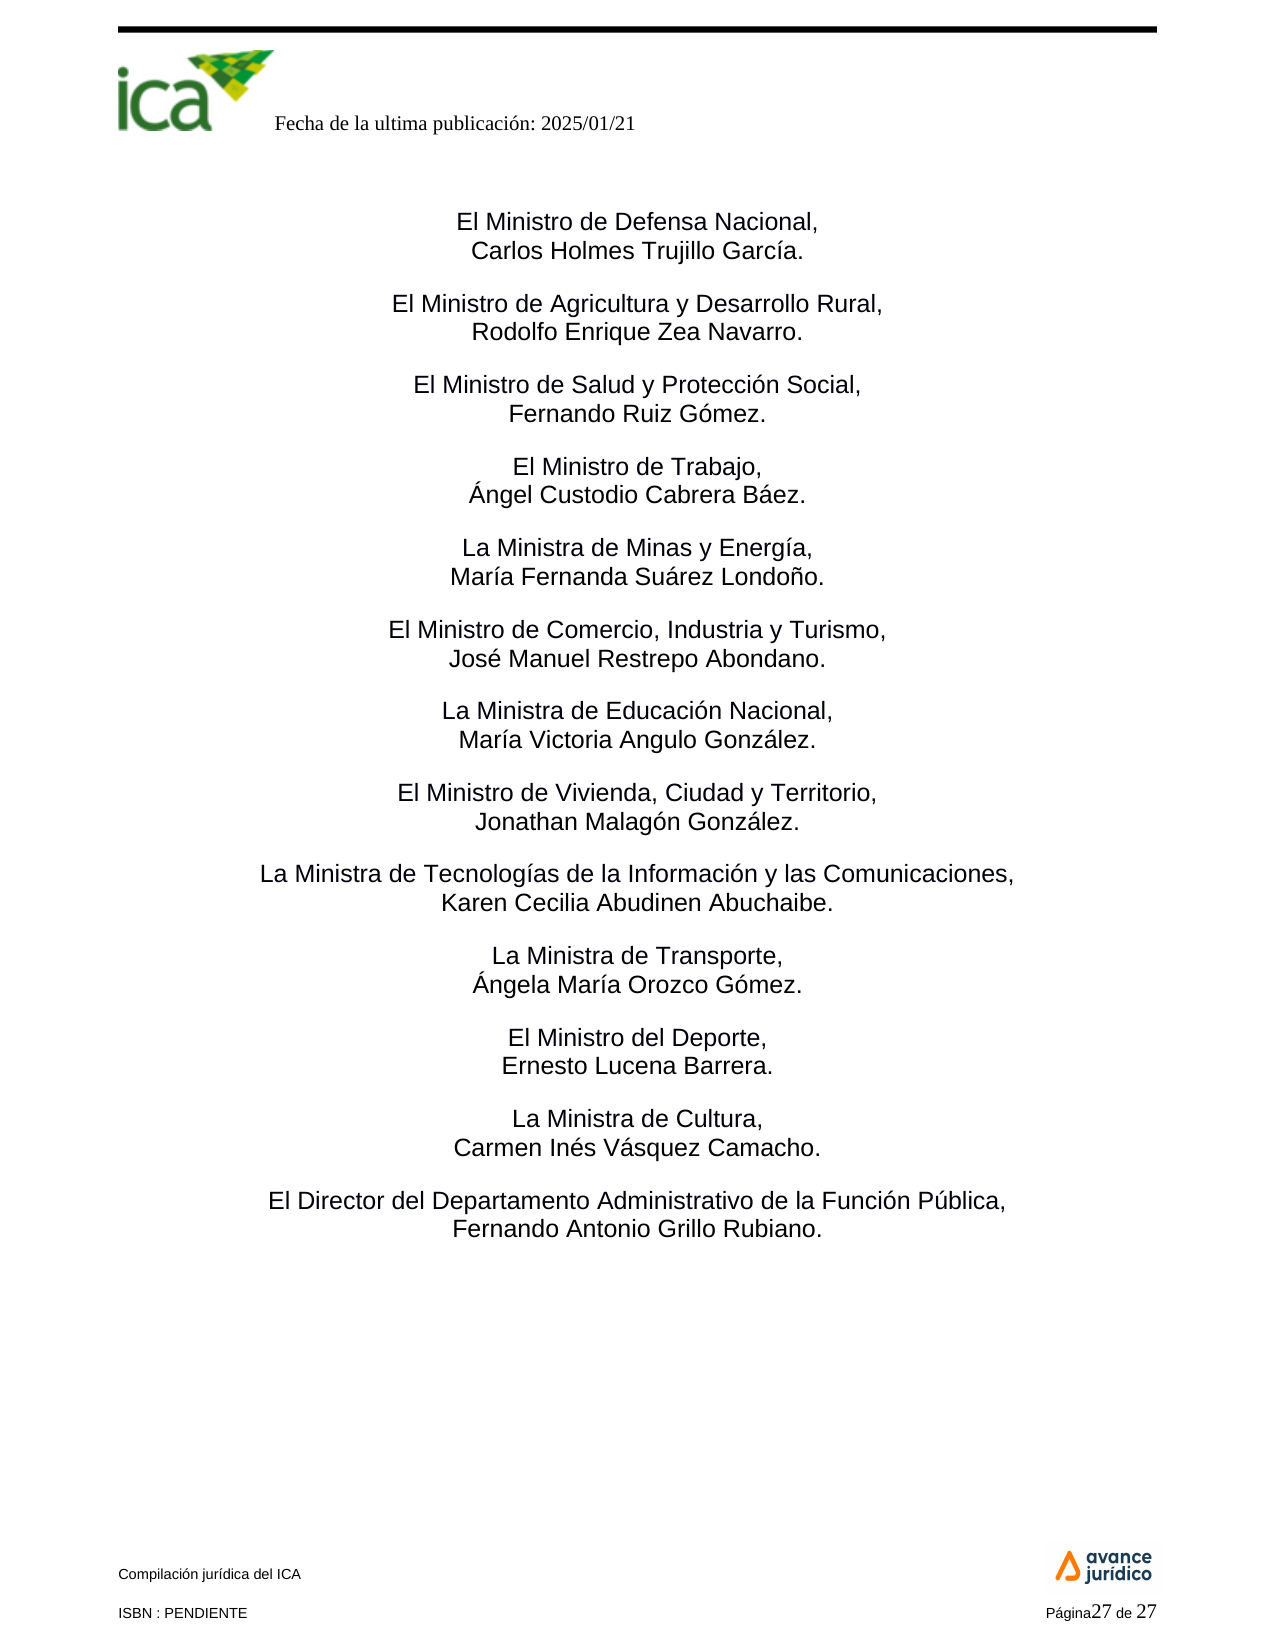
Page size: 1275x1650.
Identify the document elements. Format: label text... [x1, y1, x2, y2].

text La Ministra de Tecnologías de la Información y las Comunicaciones, [118, 859, 1157, 888]
text El Ministro de Comercio, Industria y Turismo, [118, 615, 1157, 643]
text El Director del Departamento Administrativo de la Función Pública, [118, 1186, 1157, 1214]
text El Ministro de Trabajo, [118, 452, 1157, 480]
text Fernando Ruiz Gómez. [118, 399, 1157, 428]
text La Ministra de Minas y Energía, [118, 533, 1157, 562]
text La Ministra de Cultura, [118, 1104, 1157, 1133]
text José Manuel Restrepo Abondano. [118, 643, 1157, 672]
text Ernesto Lucena Barrera. [118, 1051, 1157, 1080]
text El Ministro de Defensa Nacional, [118, 207, 1157, 236]
text Karen Cecilia Abudinen Abuchaibe. [118, 888, 1157, 917]
text María Fernanda Suárez Londoño. [118, 562, 1157, 591]
text La Ministra de Transporte, [118, 941, 1157, 970]
text Jonathan Malagón González. [118, 807, 1157, 835]
text El Ministro de Vivienda, Ciudad y Territorio, [118, 778, 1157, 807]
text El Ministro de Salud y Protección Social, [118, 370, 1157, 399]
text El Ministro de Agricultura y Desarrollo Rural, [118, 288, 1157, 317]
text Rodolfo Enrique Zea Navarro. [118, 317, 1157, 346]
text Fernando Antonio Grillo Rubiano. [118, 1214, 1157, 1243]
text Ángel Custodio Cabrera Báez. [118, 480, 1157, 509]
text Carmen Inés Vásquez Camacho. [118, 1133, 1157, 1162]
text Ángela María Orozco Gómez. [118, 970, 1157, 998]
text Carlos Holmes Trujillo García. [118, 236, 1157, 264]
text María Victoria Angulo González. [118, 725, 1157, 754]
text La Ministra de Educación Nacional, [118, 696, 1157, 725]
text El Ministro del Deporte, [118, 1023, 1157, 1051]
